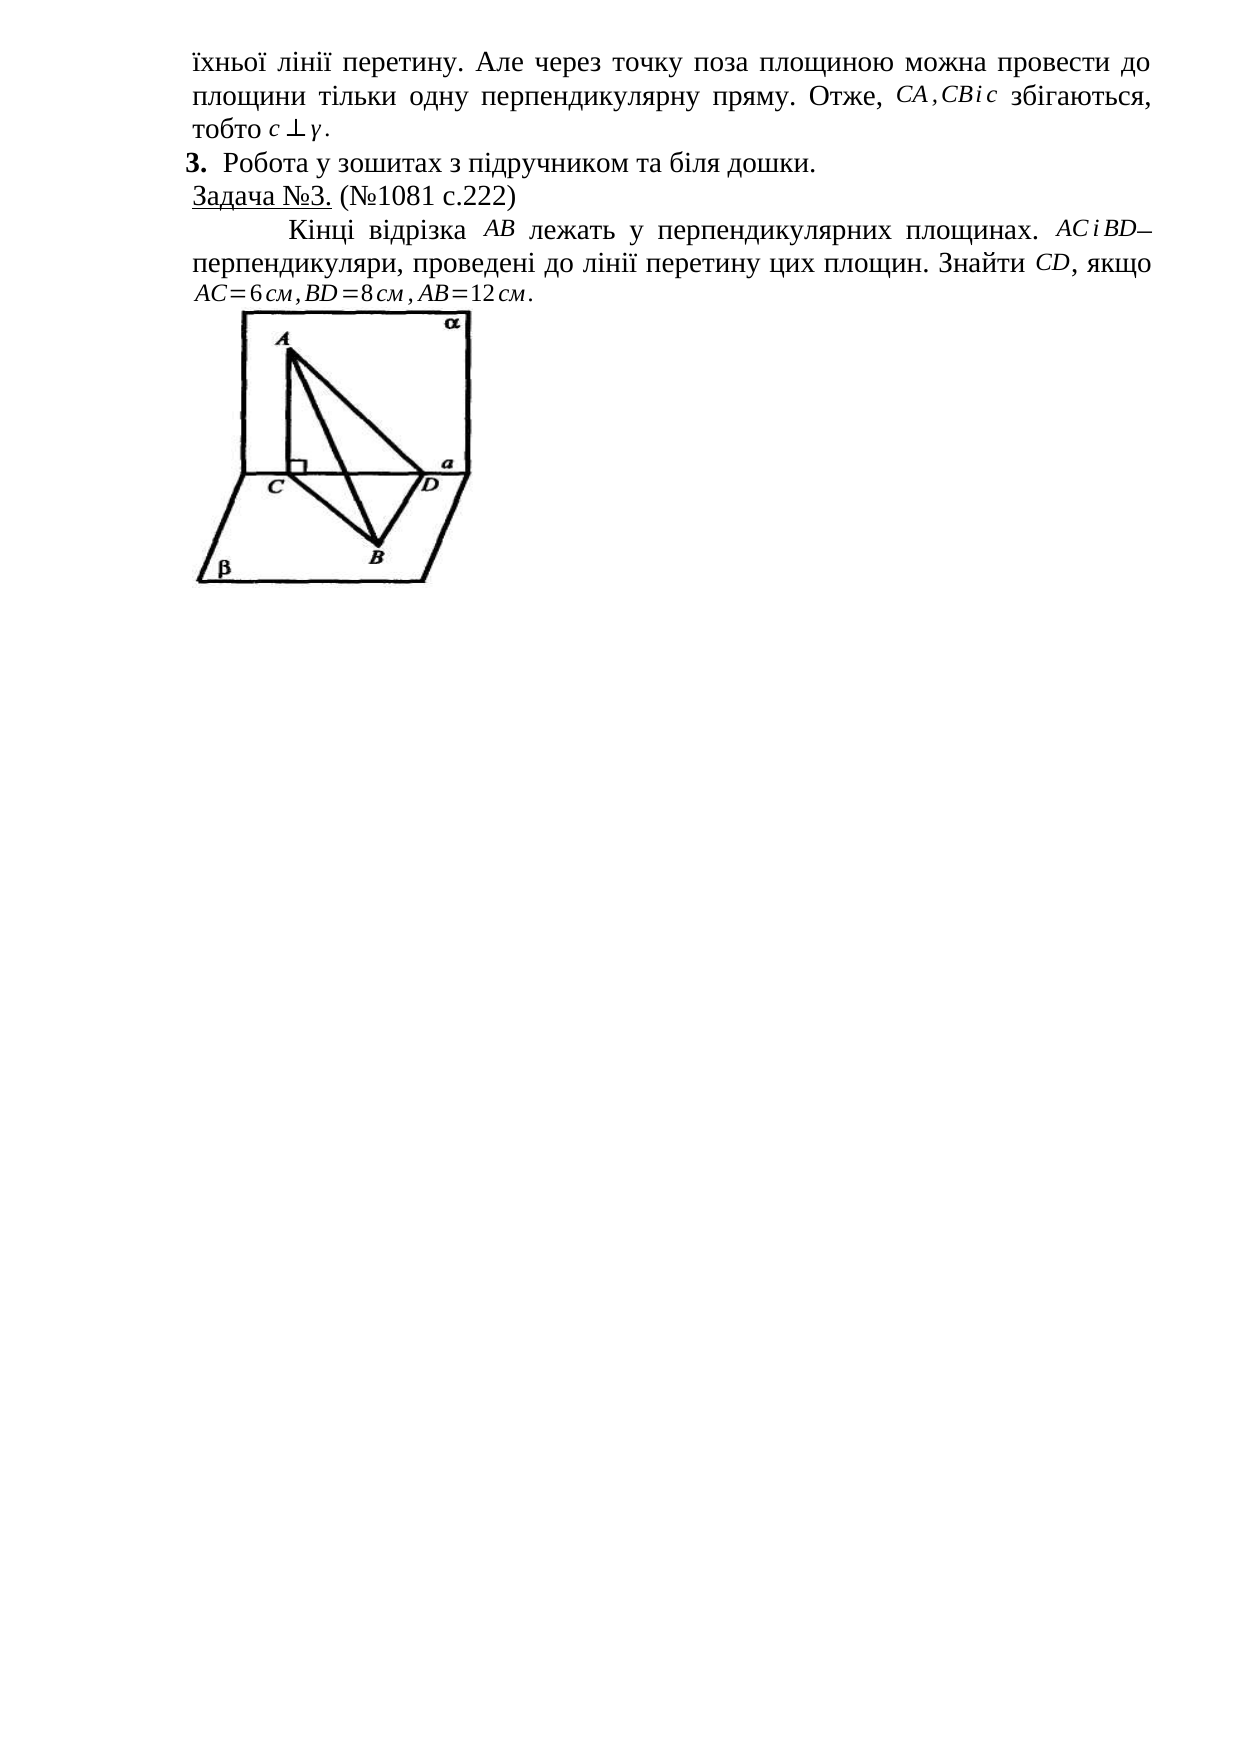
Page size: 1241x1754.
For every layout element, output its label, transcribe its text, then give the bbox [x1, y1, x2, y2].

list Робота у зошитах з підручником та біля дошки. [185, 145, 1152, 178]
list Кінці відрізка лежать у перпендикулярних площинах. – перпендикуляри, проведені до лінії перетину цих площин. Знайти , якщо [192, 212, 1152, 307]
picture [192, 307, 483, 592]
list Задача №3. (№1081 с.222) [192, 178, 1152, 212]
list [192, 44, 1152, 145]
